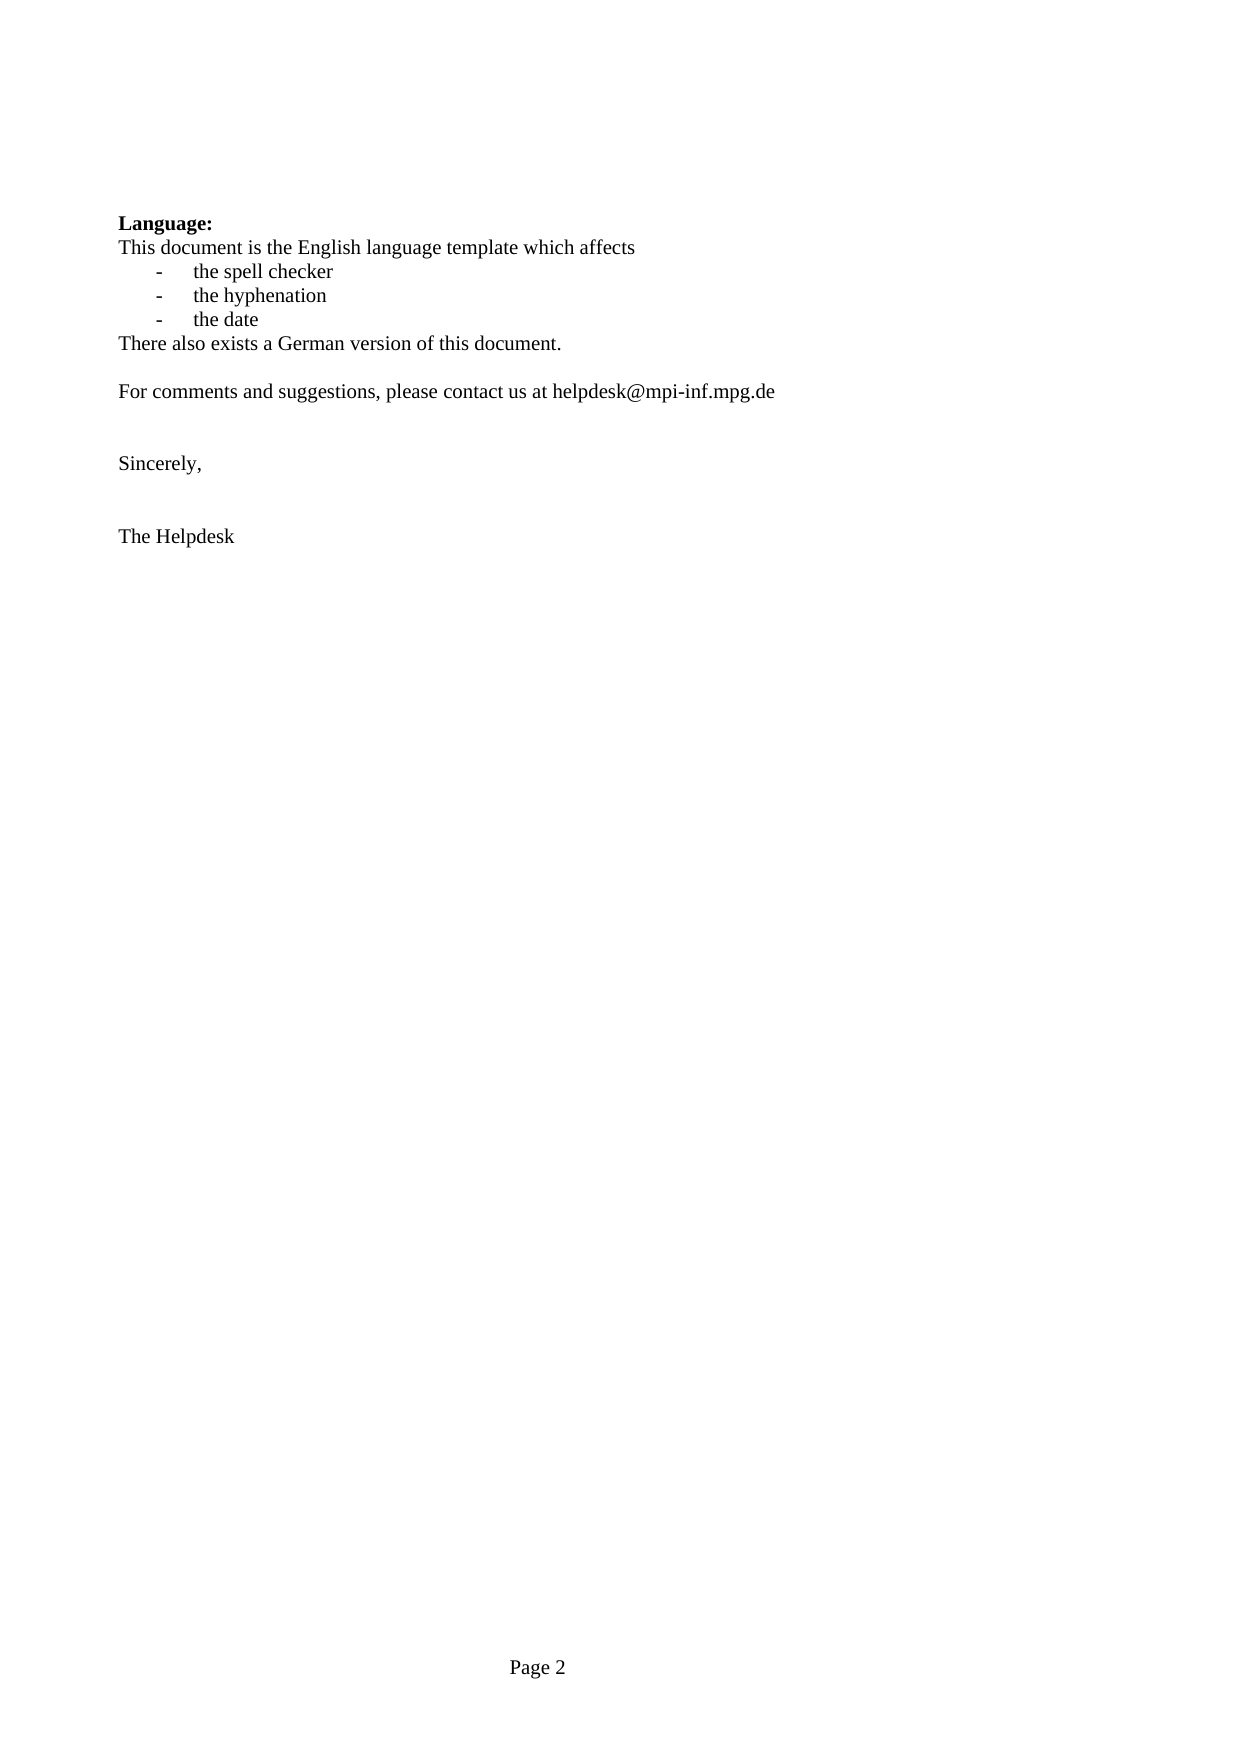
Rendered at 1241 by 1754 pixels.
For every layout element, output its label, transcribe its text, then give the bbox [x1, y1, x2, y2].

text Sincerely, [118, 451, 956, 475]
list the hyphenation [156, 283, 956, 307]
text This document is the English language template which affects [118, 235, 956, 259]
text For comments and suggestions, please contact us at helpdesk@mpi-inf.mpg.de [118, 379, 956, 403]
list the date [156, 307, 956, 331]
list the spell checker [156, 259, 956, 283]
text Language: [118, 211, 956, 235]
text The Helpdesk [118, 523, 956, 548]
text There also exists a German version of this document. [118, 331, 956, 355]
